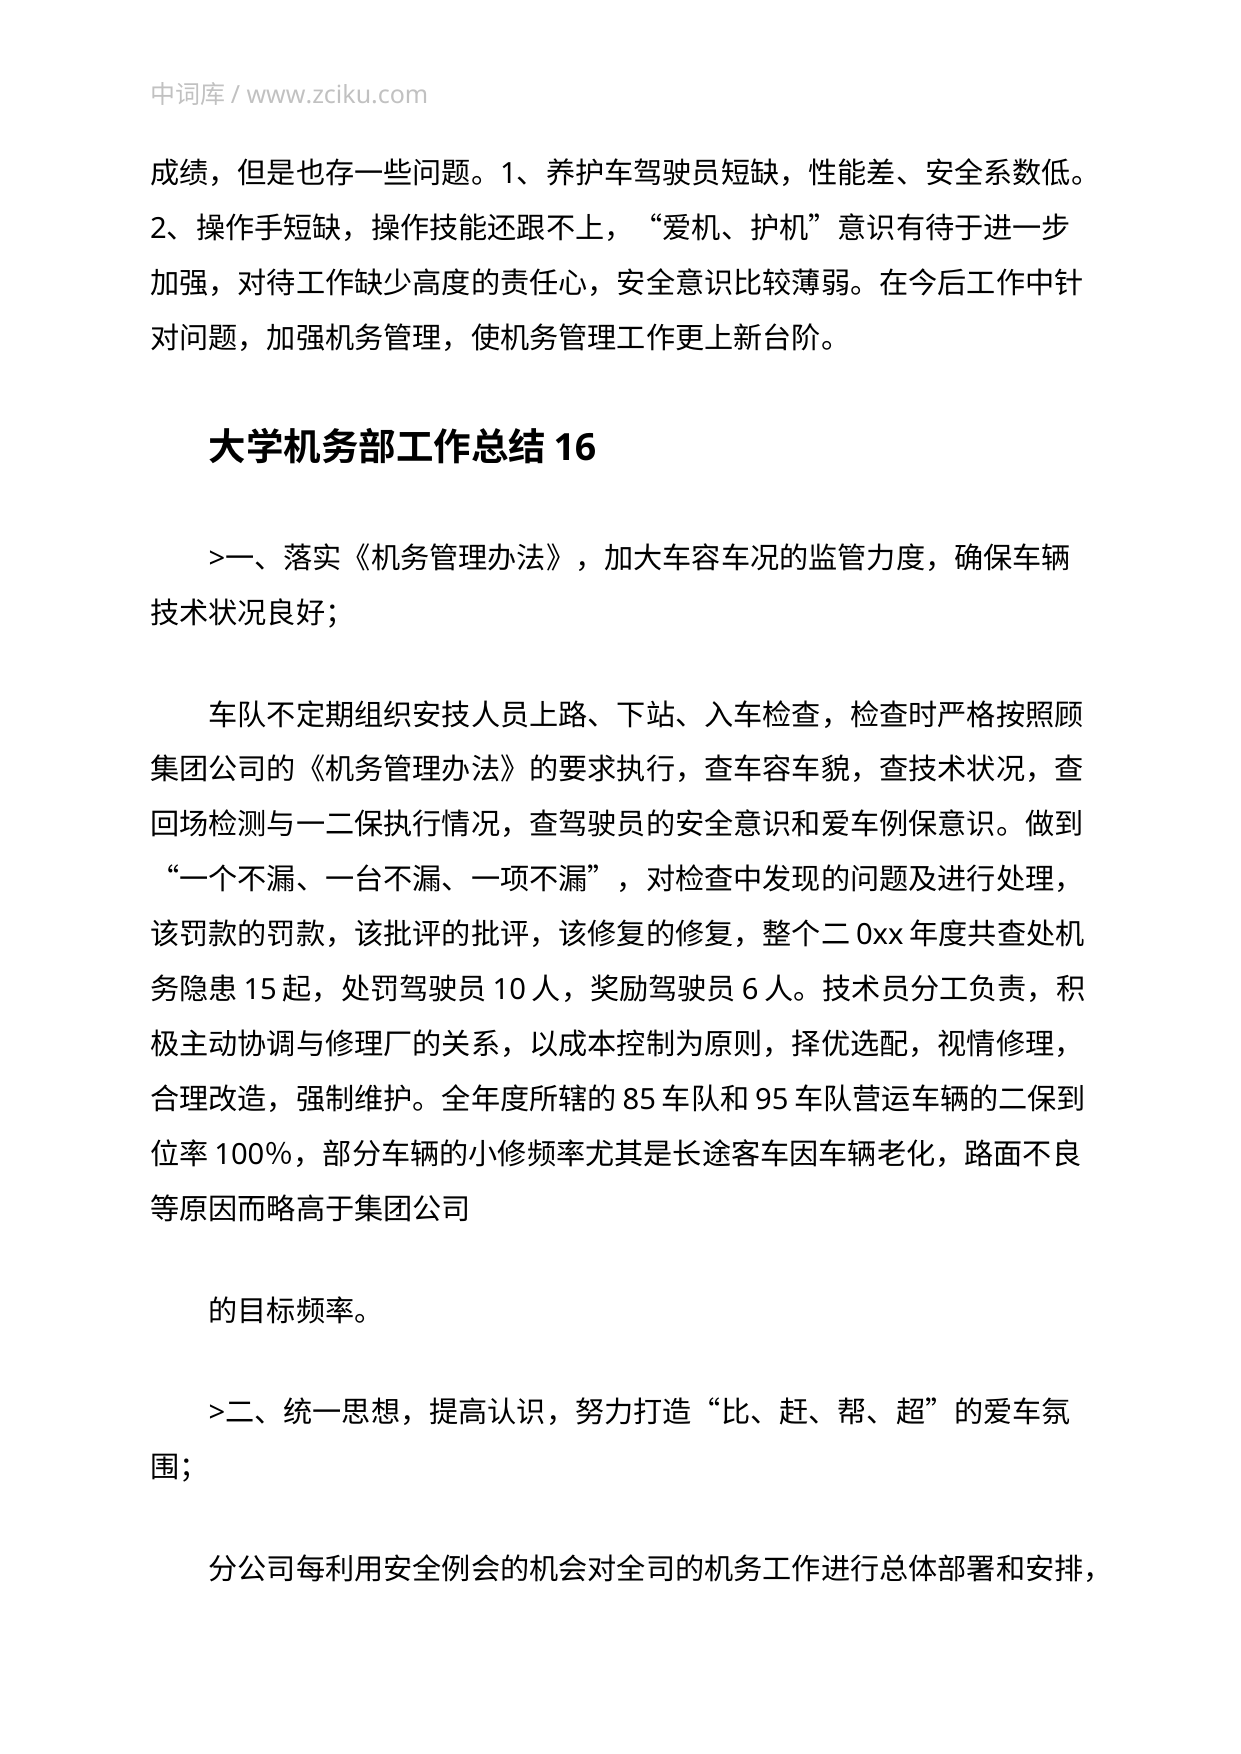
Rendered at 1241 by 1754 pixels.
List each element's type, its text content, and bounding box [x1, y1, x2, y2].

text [150, 1546, 1090, 1588]
text >一、落实《机务管理办法》，加大车容车况的监管力度，确保车辆技术状况良好； [150, 534, 1090, 632]
text >二、统一思想，提高认识，努力打造“比、赶、帮、超”的爱车氛围； [150, 1389, 1090, 1486]
text 的目标频率。 [150, 1287, 1090, 1329]
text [150, 150, 1090, 357]
text 大学机务部工作总结16 [150, 417, 1090, 471]
text 车队不定期组织安技人员上路、下站、入车检查，检查时严格按照顾集团公司的《机务管理办法》的要求执行，查车容车貌，查技术状况，查回场检测与一二保执行情况，查驾驶员的安全意识和爱车例保意识。做到“一个不漏、一台不漏、一项不漏”，对检查中发现的问题及进行处理，该罚款的罚款，该批评的批评，该修复的修复，整个二0xx年度共查处机务隐患15起，处罚驾驶员10人，奖励驾驶员6人。技术员分工负责，积极主动协调与修理厂的关系，以成本控制为原则，择优选配，视情修理，合理改造，强制维护。全年度所辖的85车队和95车队营运车辆的二保到位率100％，部分车辆的小修频率尤其是长途客车因车辆老化，路面不良等原因而略高于集团公司 [150, 691, 1090, 1228]
